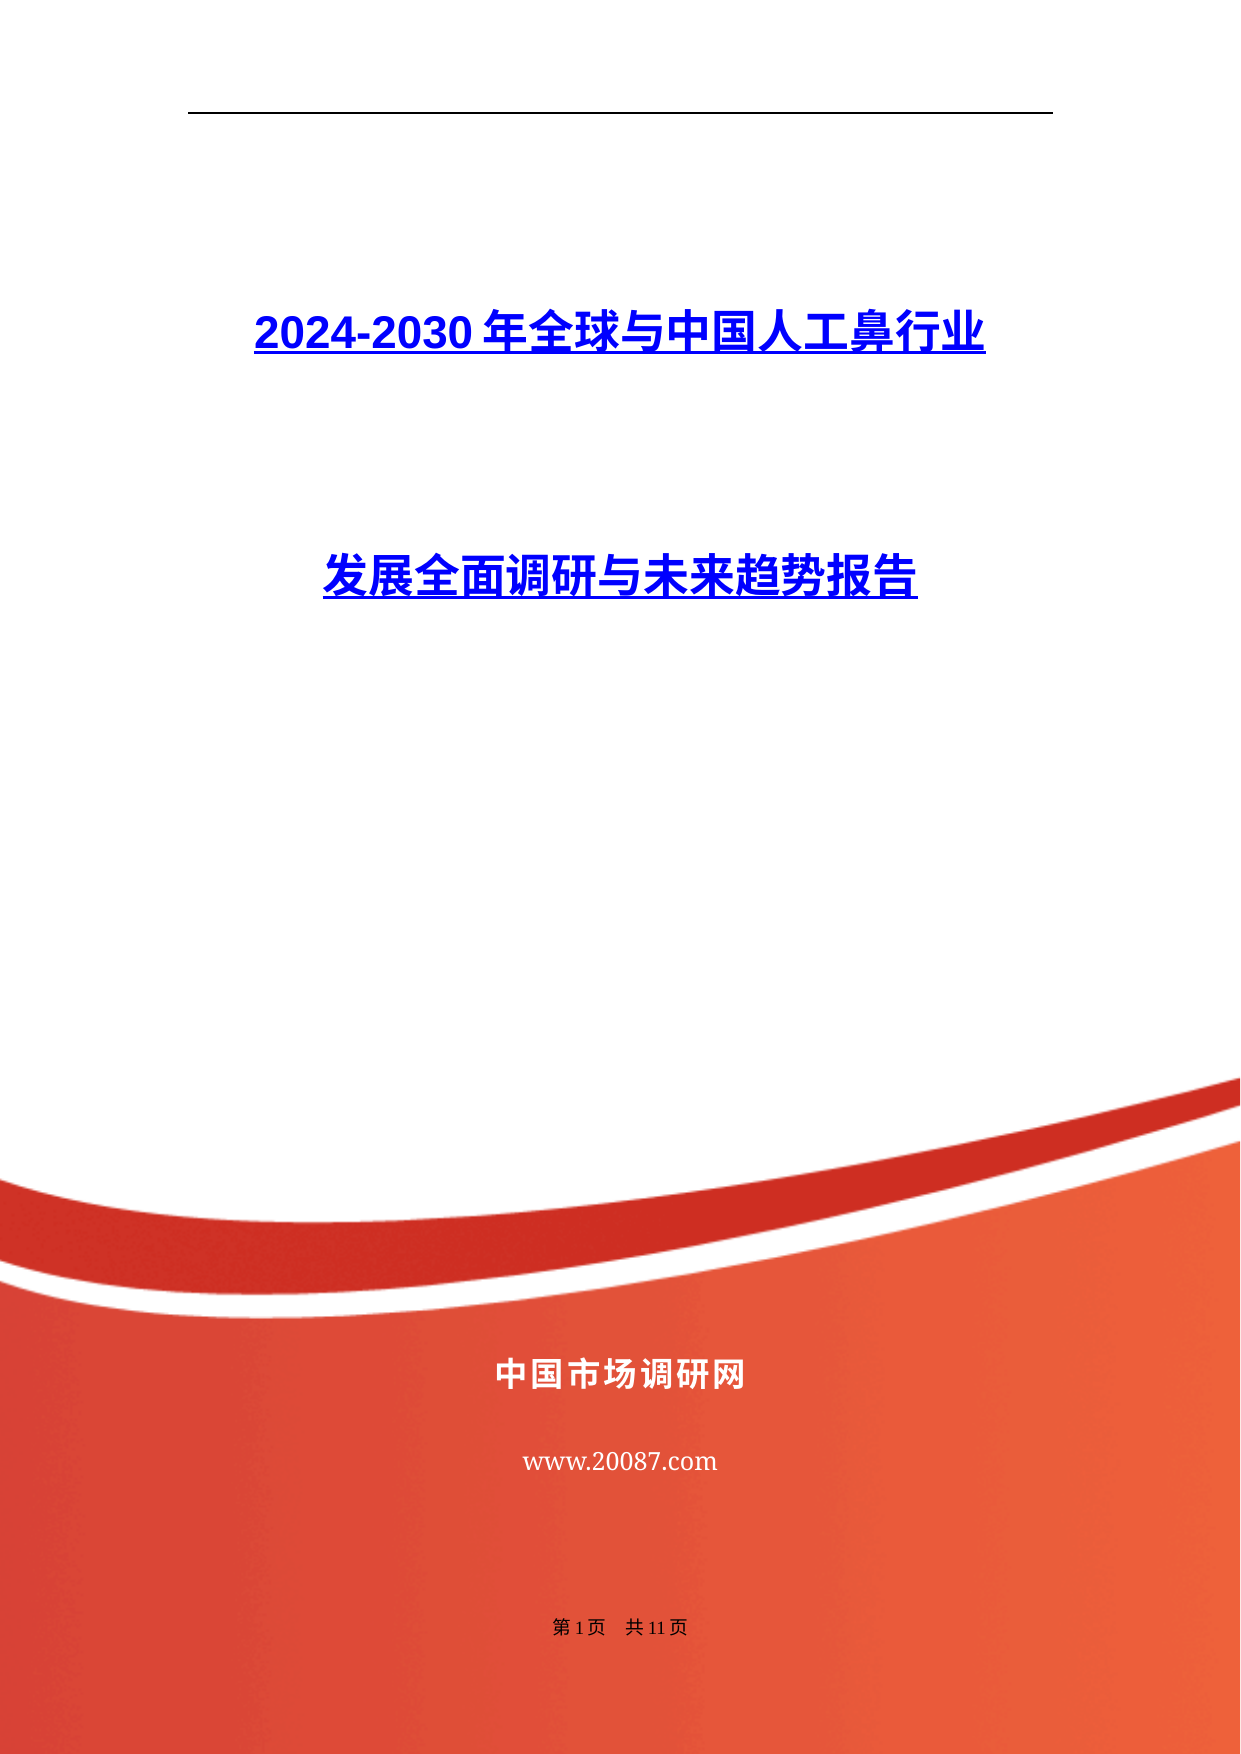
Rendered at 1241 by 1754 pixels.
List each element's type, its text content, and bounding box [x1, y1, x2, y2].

table_header 2024-2030年全球与中国人工鼻行业发展全面调研与未来趋势报告 [188, 207, 1053, 773]
subtitle 中国市场调研网 [187, 1339, 1053, 1404]
picture [0, 1006, 1241, 1754]
text www.20087.com [187, 1428, 1053, 1493]
